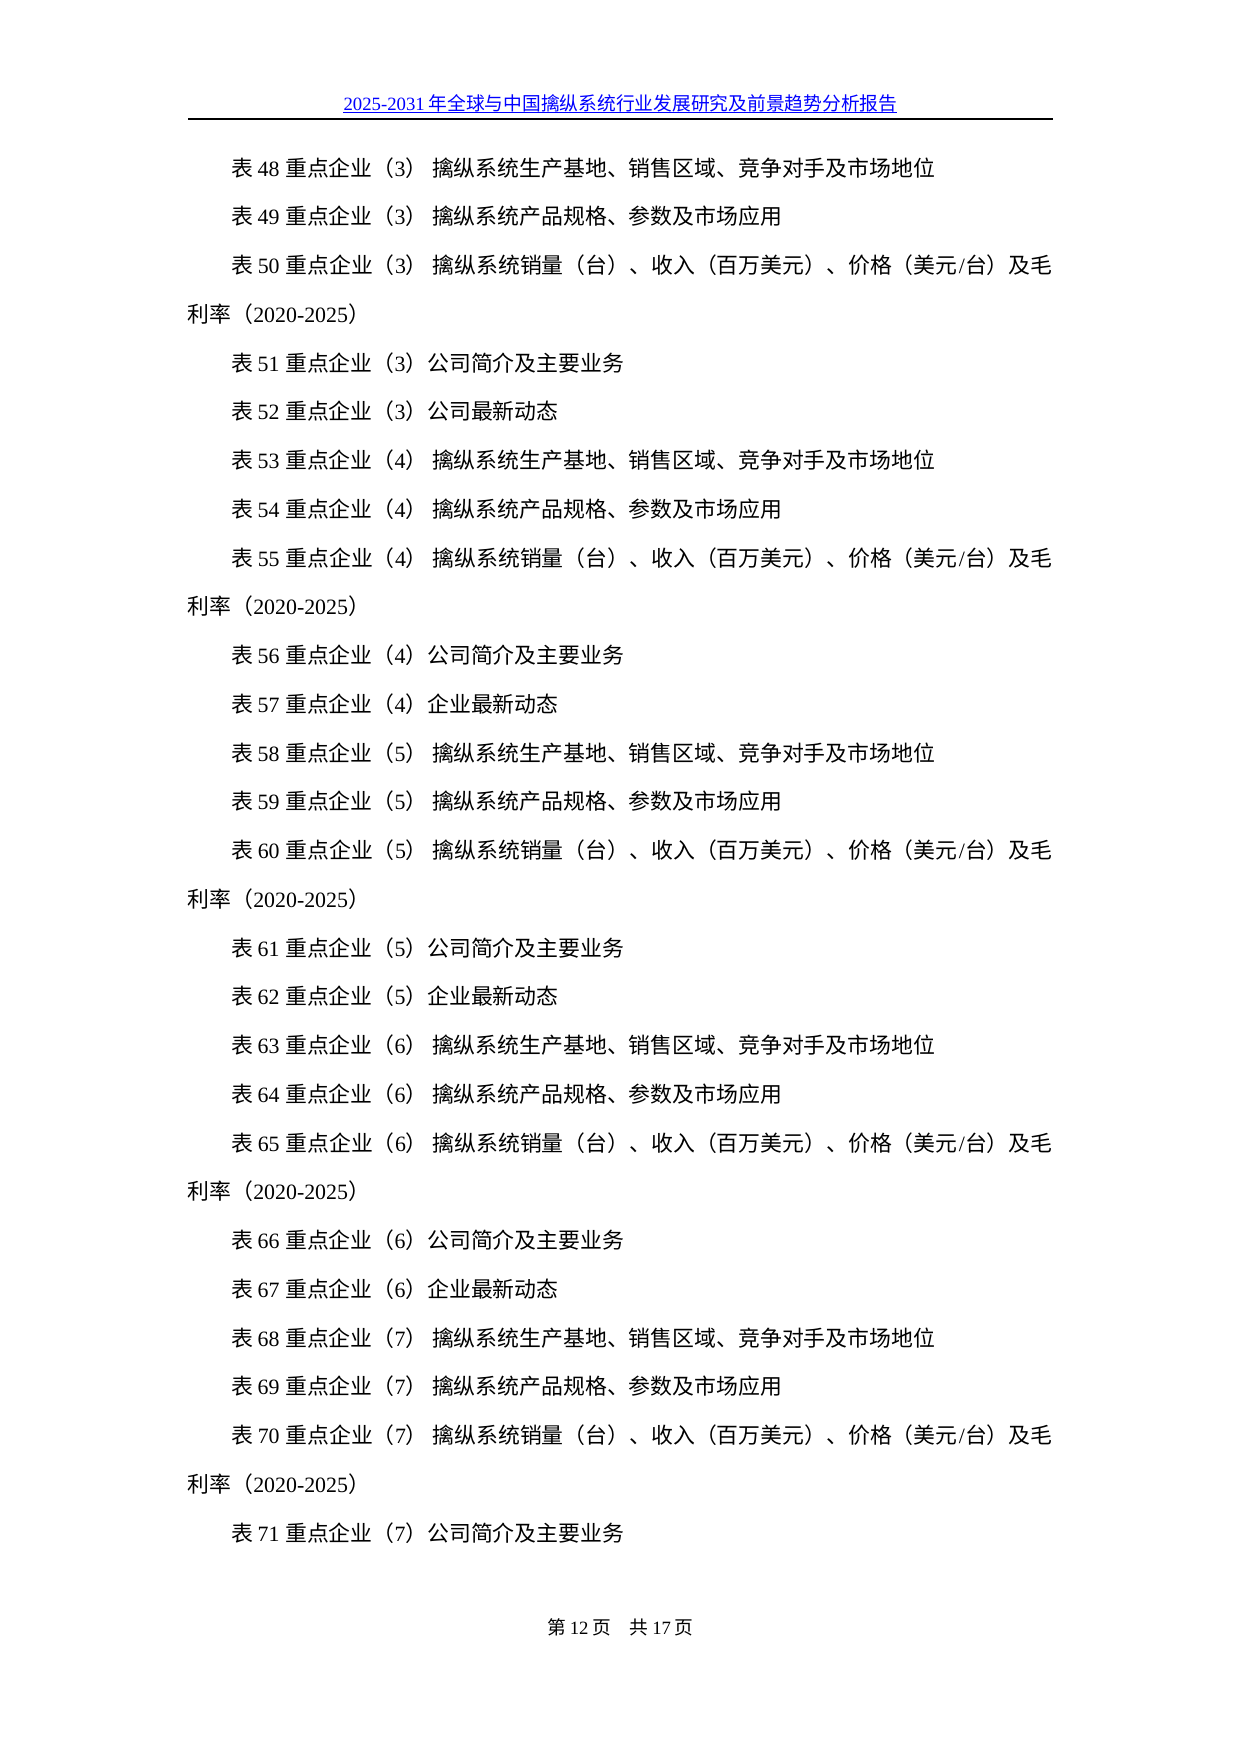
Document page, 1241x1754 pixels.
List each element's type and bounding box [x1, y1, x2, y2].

text [187, 150, 1053, 1548]
